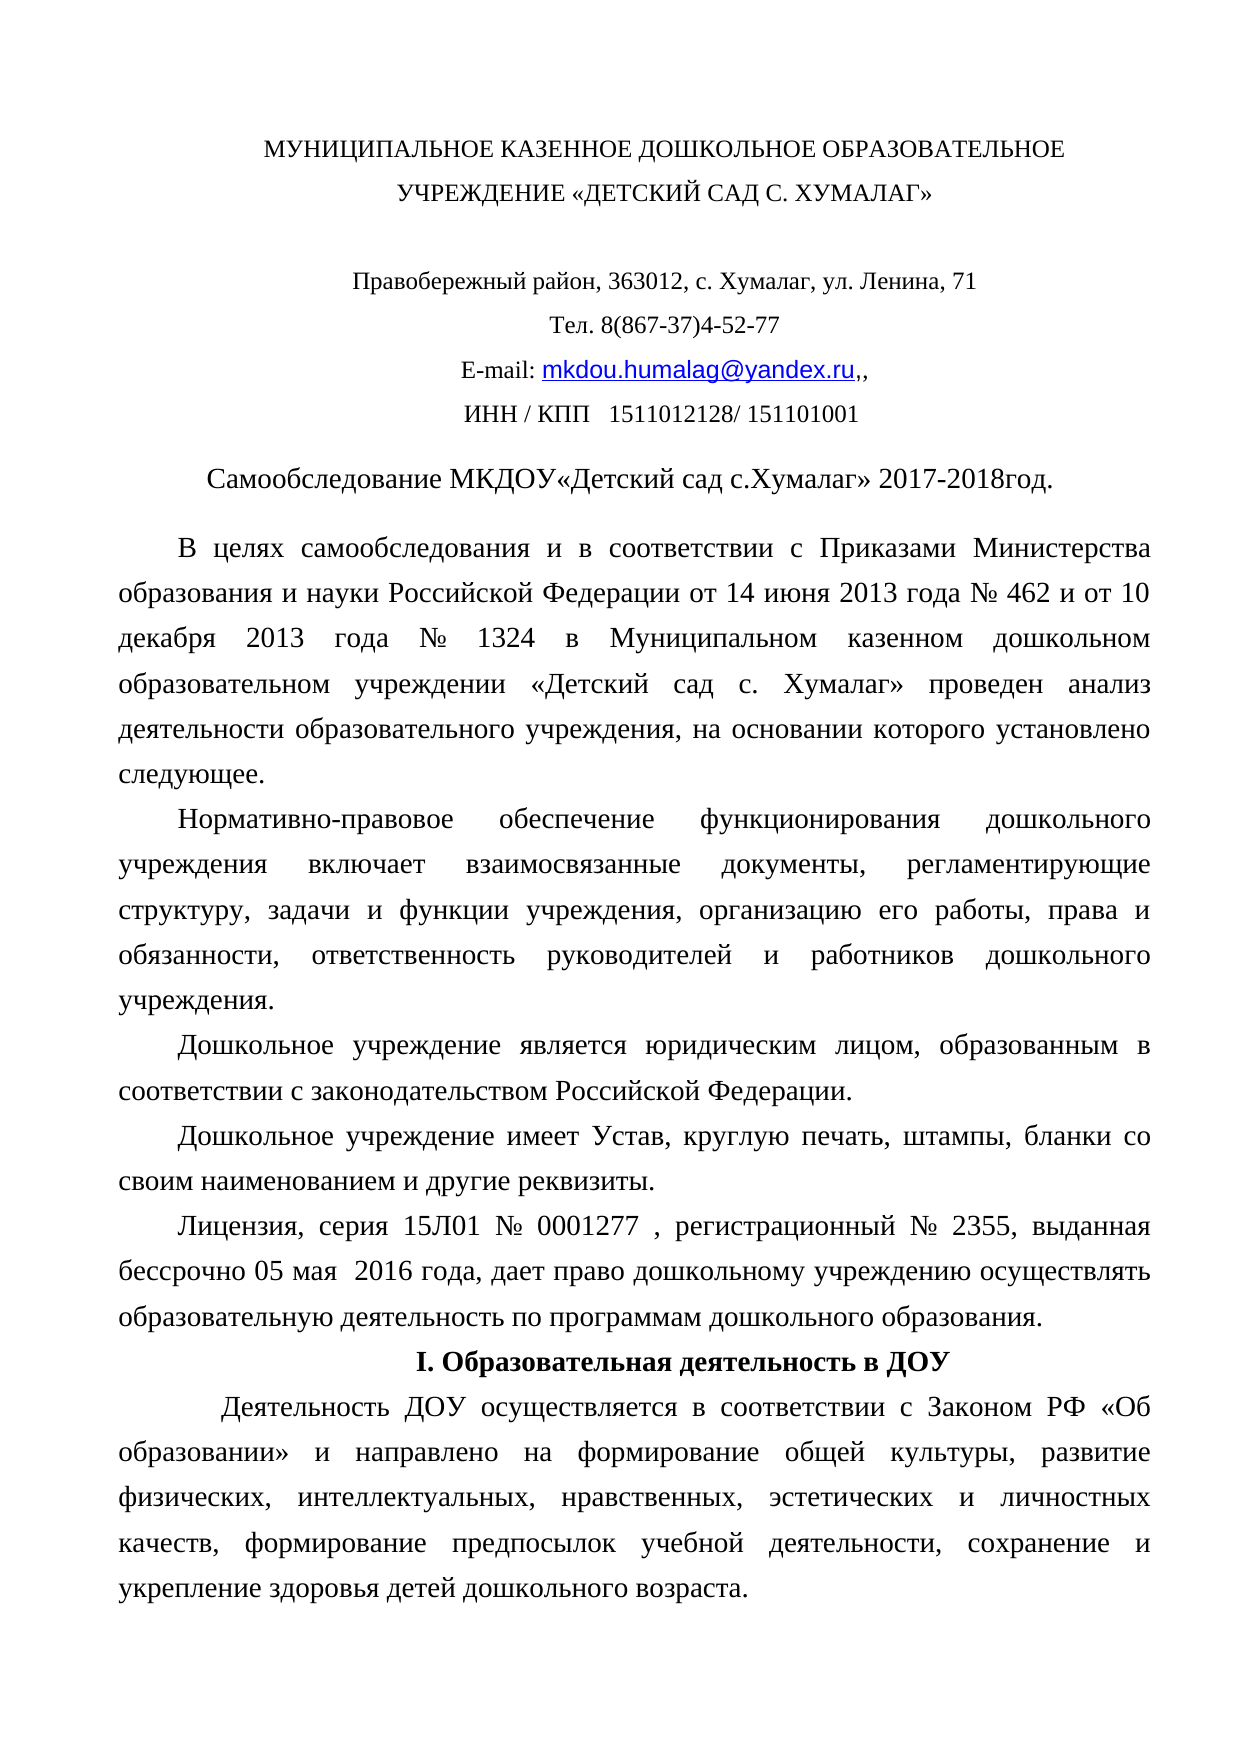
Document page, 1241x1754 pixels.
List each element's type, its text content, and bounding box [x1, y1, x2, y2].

text I. Образовательная деятельность в ДОУ [215, 1344, 1152, 1377]
text Самообследование МКДОУ«Детский сад с.Хумалаг» 2017-2018год. [177, 462, 1152, 495]
text Дошкольное учреждение является юридическим лицом, образованным в соответствии с законодательством Российской Федерации. [118, 1027, 1152, 1106]
text ИНН / КПП 1511012128/ 151101001 [177, 399, 1152, 428]
text МУНИЦИПАЛЬНОЕ КАЗЕННОЕ ДОШКОЛЬНОЕ ОБРАЗОВАТЕЛЬНОЕ [177, 134, 1152, 162]
text Дошкольное учреждение имеет Устав, круглую печать, штампы, бланки со своим наименованием и другие реквизиты. [118, 1118, 1152, 1197]
text Тел. 8(867-37)4-52-77 [177, 311, 1152, 339]
text Правобережный район, 363012, с. Хумалаг, ул. Ленина, 71 [177, 266, 1152, 295]
text В целях самообследования и в соответствии с Приказами Министерства образования и науки Российской Федерации от 14 июня 2013 года № 462 и от 10 декабря 2013 года № 1324 в Муниципальном казенном дошкольном образовательном учреждении «Детский сад с. Хумалаг» проведен анализ деятельности образовательного учреждения, на основании которого установлено следующее. [118, 530, 1152, 790]
text УЧРЕЖДЕНИЕ «ДЕТСКИЙ САД С. ХУМАЛАГ» [177, 178, 1152, 207]
text Лицензия, серия 15Л01 № 0001277 , регистрационный № 2355, выданная бессрочно 05 мая 2016 года, дает право дошкольному учреждению осуществлять образовательную деятельность по программам дошкольного образования. [118, 1208, 1152, 1332]
text Нормативно-правовое обеспечение функционирования дошкольного учреждения включает взаимосвязанные документы, регламентирующие структуру, задачи и функции учреждения, организацию его работы, права и обязанности, ответственность руководителей и работников дошкольного учреждения. [118, 801, 1152, 1016]
text E-mail: mkdou.humalag@yandex.ru,, [177, 355, 1152, 384]
text Деятельность ДОУ осуществляется в соответствии с Законом РФ «Об образовании» и направлено на формирование общей культуры, развитие физических, интеллектуальных, нравственных, эстетических и личностных качеств, формирование предпосылок учебной деятельности, сохранение и укрепление здоровья детей дошкольного возраста. [118, 1389, 1152, 1603]
